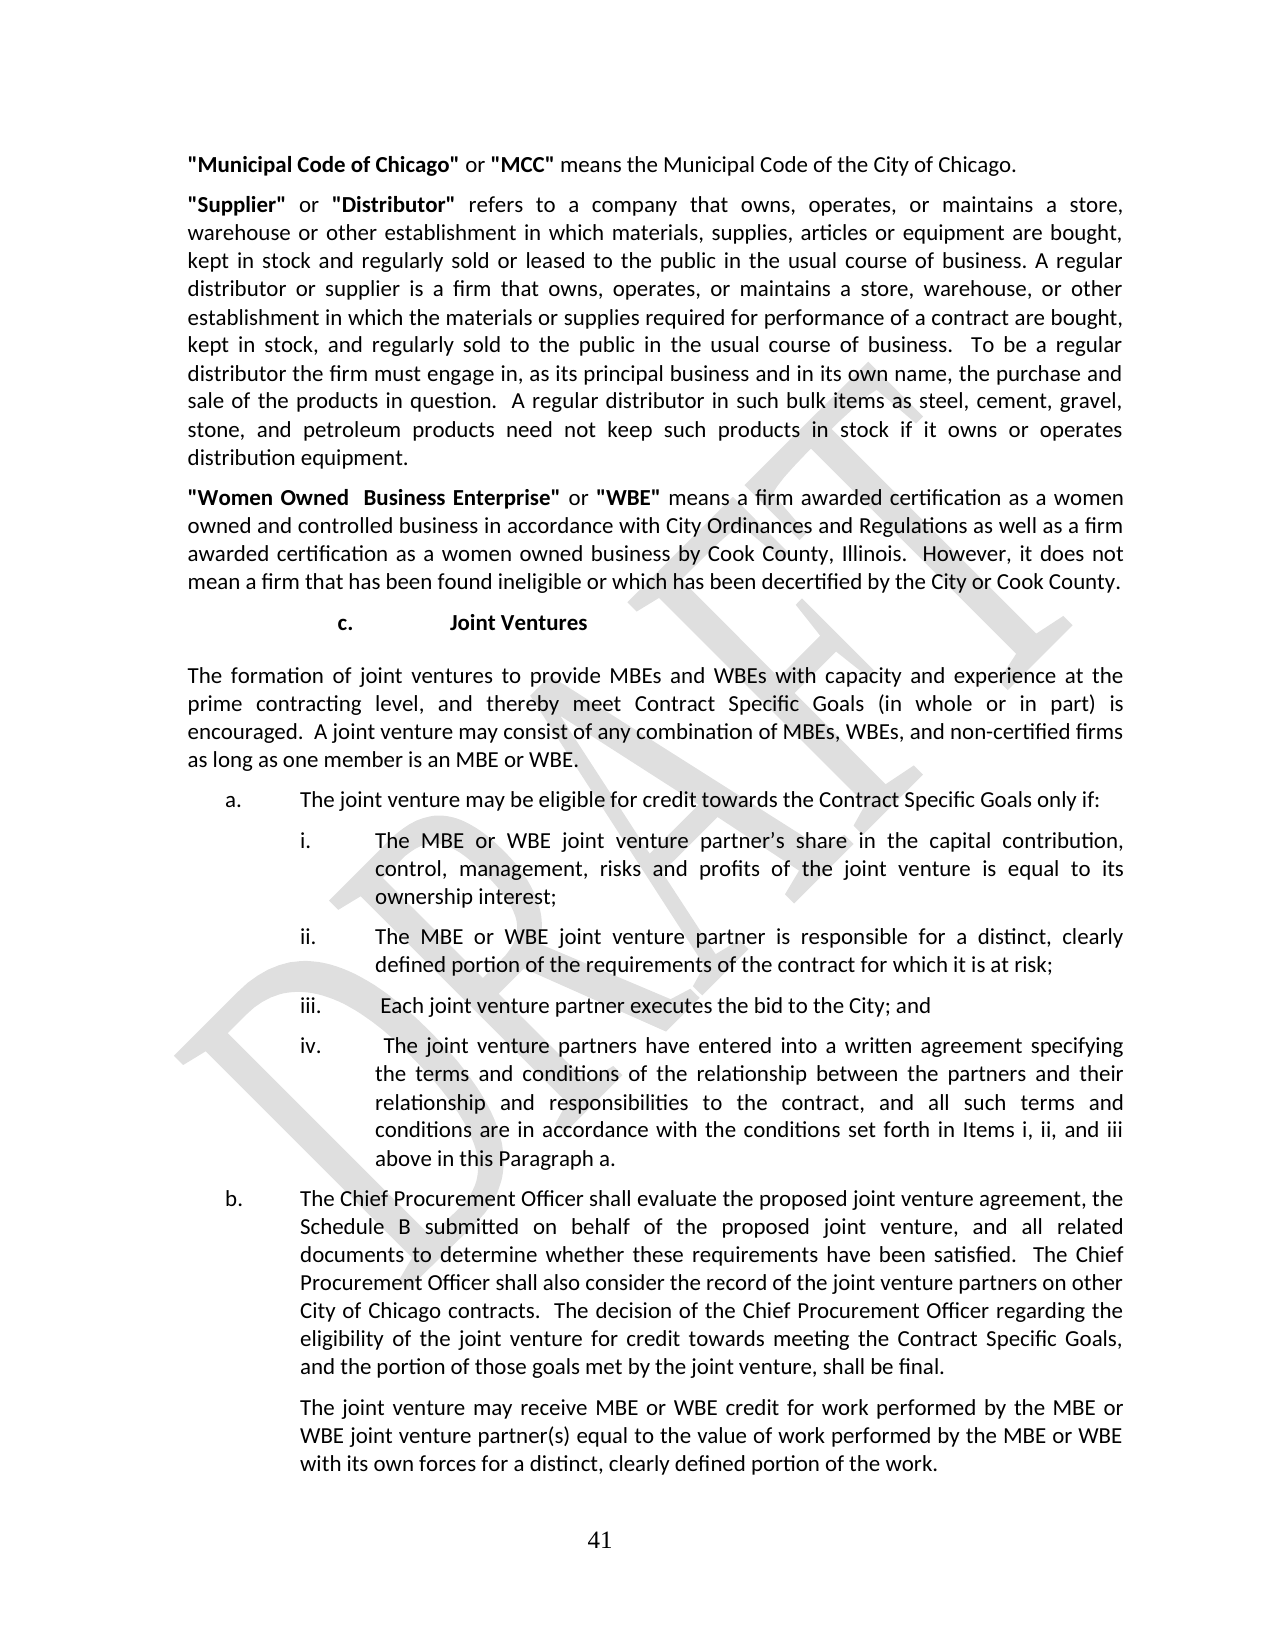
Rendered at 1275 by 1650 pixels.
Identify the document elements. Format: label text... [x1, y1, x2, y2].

text iii. Each joint venture partner executes the bid to the City; and [262, 991, 1125, 1019]
text The formation of joint ventures to provide MBEs and WBEs with capacity and experience at the prime contracting level, and thereby meet Contract Specific Goals (in whole or in part) is encouraged. A joint venture may consist of any combination of MBEs, WBEs, and non-certified firms as long as one member is an MBE or WBE. [187, 661, 1125, 773]
text i. The MBE or WBE joint venture partner’s share in the capital contribution, control, management, risks and profits of the joint venture is equal to its ownership interest; [300, 826, 1125, 910]
text "Women Owned Business Enterprise" or "WBE" means a firm awarded certification as a women owned and controlled business in accordance with City Ordinances and Regulations as well as a firm awarded certification as a women owned business by Cook County, Illinois. However, it does not mean a firm that has been found ineligible or which has been decertified by the City or Cook County. [187, 483, 1125, 595]
text The joint venture may receive MBE or WBE credit for work performed by the MBE or WBE joint venture partner(s) equal to the value of work performed by the MBE or WBE with its own forces for a distinct, clearly defined portion of the work. [300, 1393, 1125, 1477]
text iv. The joint venture partners have entered into a written agreement specifying the terms and conditions of the relationship between the partners and their relationship and responsibilities to the contract, and all such terms and conditions are in accordance with the conditions set forth in Items i, ii, and iii above in this Paragraph a. [300, 1032, 1125, 1172]
text b. The Chief Procurement Officer shall evaluate the proposed joint venture agreement, the Schedule B submitted on behalf of the proposed joint venture, and all related documents to determine whether these requirements have been satisfied. The Chief Procurement Officer shall also consider the record of the joint venture partners on other City of Chicago contracts. The decision of the Chief Procurement Officer regarding the eligibility of the joint venture for credit towards meeting the Contract Specific Goals, and the portion of those goals met by the joint venture, shall be final. [225, 1184, 1125, 1380]
text ii. The MBE or WBE joint venture partner is responsible for a distinct, clearly defined portion of the requirements of the contract for which it is at risk; [300, 922, 1125, 978]
text "Supplier" or "Distributor" refers to a company that owns, operates, or maintains a store, warehouse or other establishment in which materials, supplies, articles or equipment are bought, kept in stock and regularly sold or leased to the public in the usual course of business. A regular distributor or supplier is a firm that owns, operates, or maintains a store, warehouse, or other establishment in which the materials or supplies required for performance of a contract are bought, kept in stock, and regularly sold to the public in the usual course of business. To be a regular distributor the firm must engage in, as its principal business and in its own name, the purchase and sale of the products in question. A regular distributor in such bulk items as steel, cement, gravel, stone, and petroleum products need not keep such products in stock if it owns or operates distribution equipment. [187, 191, 1125, 471]
text "Municipal Code of Chicago" or "MCC" means the Municipal Code of the City of Chicago. [187, 150, 1125, 178]
list Joint Ventures [337, 608, 1125, 636]
text a. The joint venture may be eligible for credit towards the Contract Specific Goals only if: [187, 785, 1125, 813]
